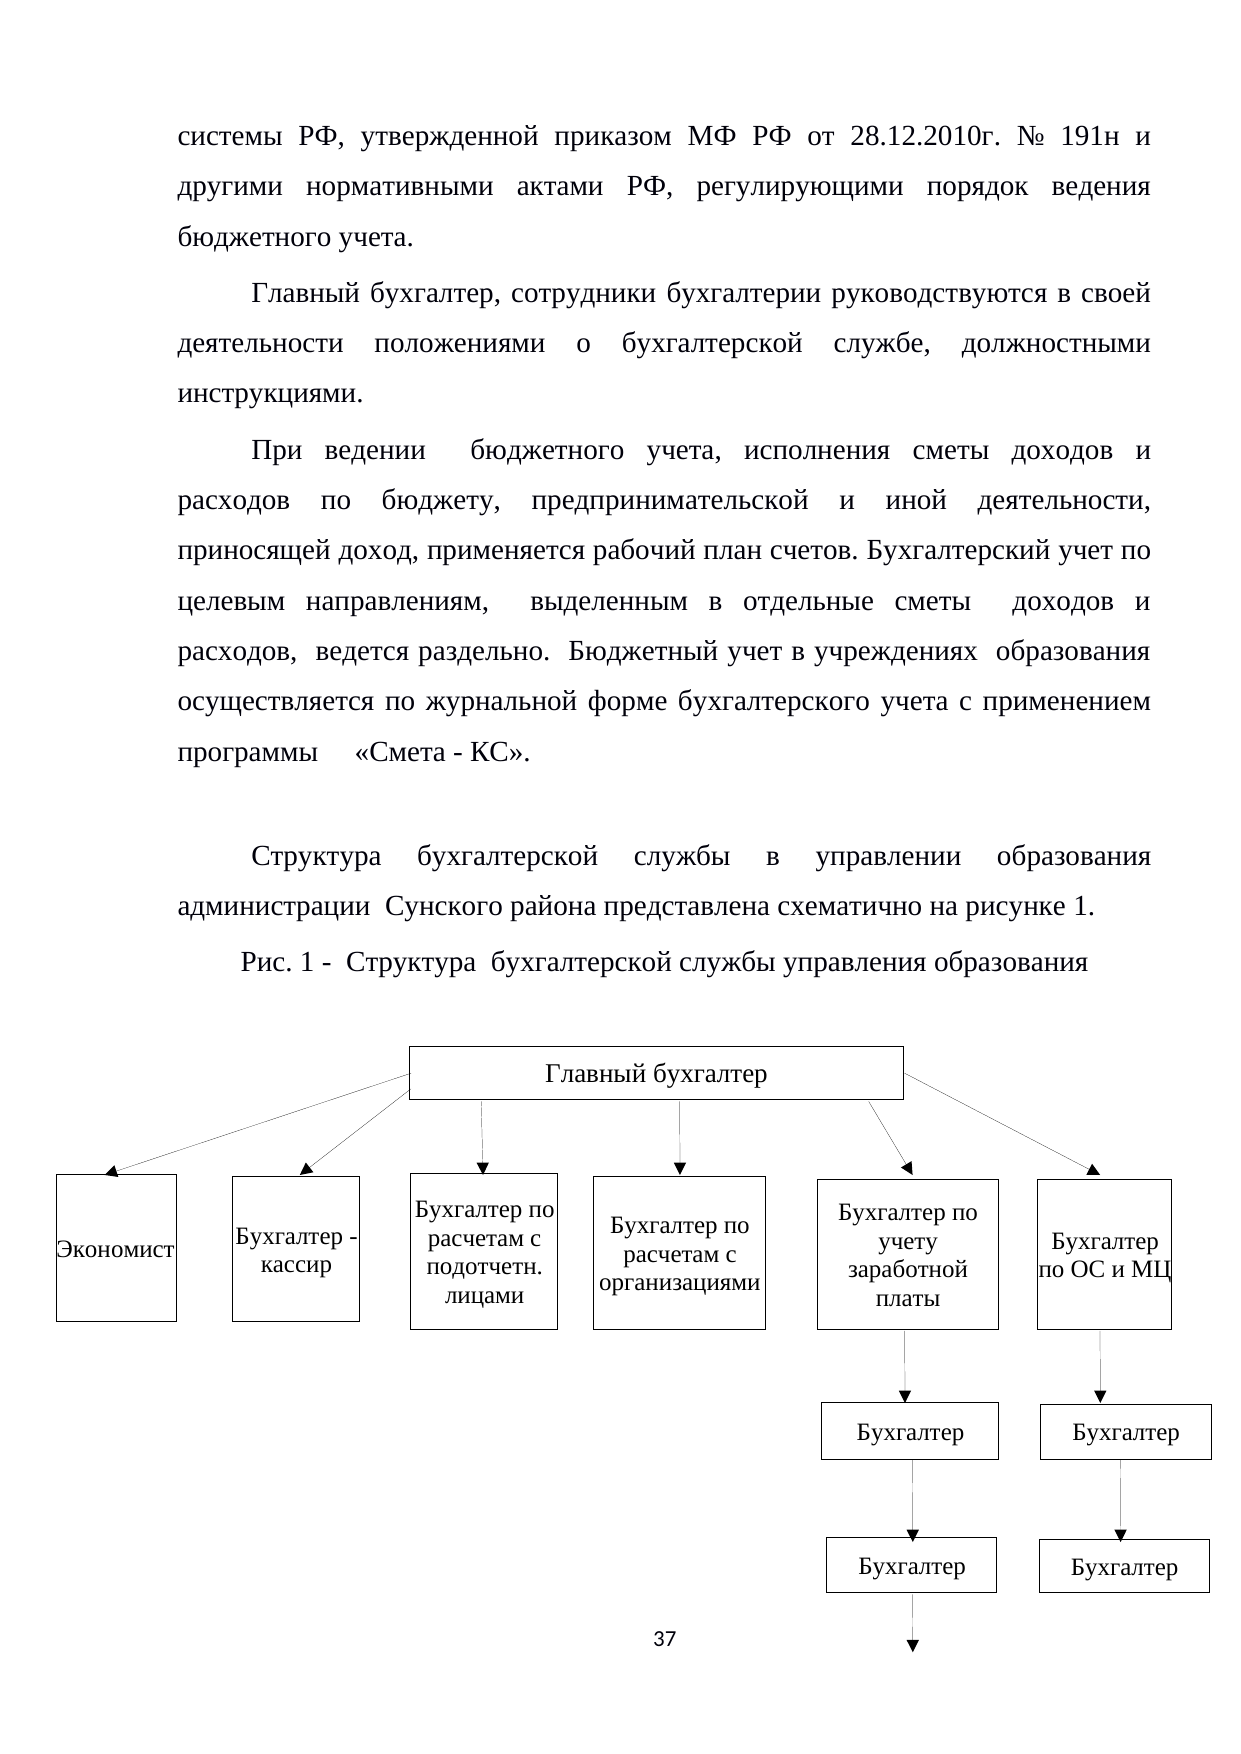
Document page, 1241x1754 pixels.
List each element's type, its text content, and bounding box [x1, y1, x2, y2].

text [177, 118, 1152, 252]
text Главный бухгалтер, сотрудники бухгалтерии руководствуются в своей деятельности положениями о бухгалтерской службе, должностными инструкциями. [177, 275, 1152, 409]
text При ведении бюджетного учета, исполнения сметы доходов и расходов по бюджету, предпринимательской и иной деятельности, приносящей доход, применяется рабочий план счетов. Бухгалтерский учет по целевым направлениям, выделенным в отдельные сметы доходов и расходов, ведется раздельно. Бюджетный учет в учреждениях образования осуществляется по журнальной форме бухгалтерского учета с применением программы «Смета - КС». [177, 432, 1152, 767]
list Рис. 1 - Структура бухгалтерской службы управления образования [177, 944, 1152, 978]
text Структура бухгалтерской службы в управлении образования администрации Сунского района представлена схематично на рисунке 1. [177, 838, 1152, 922]
